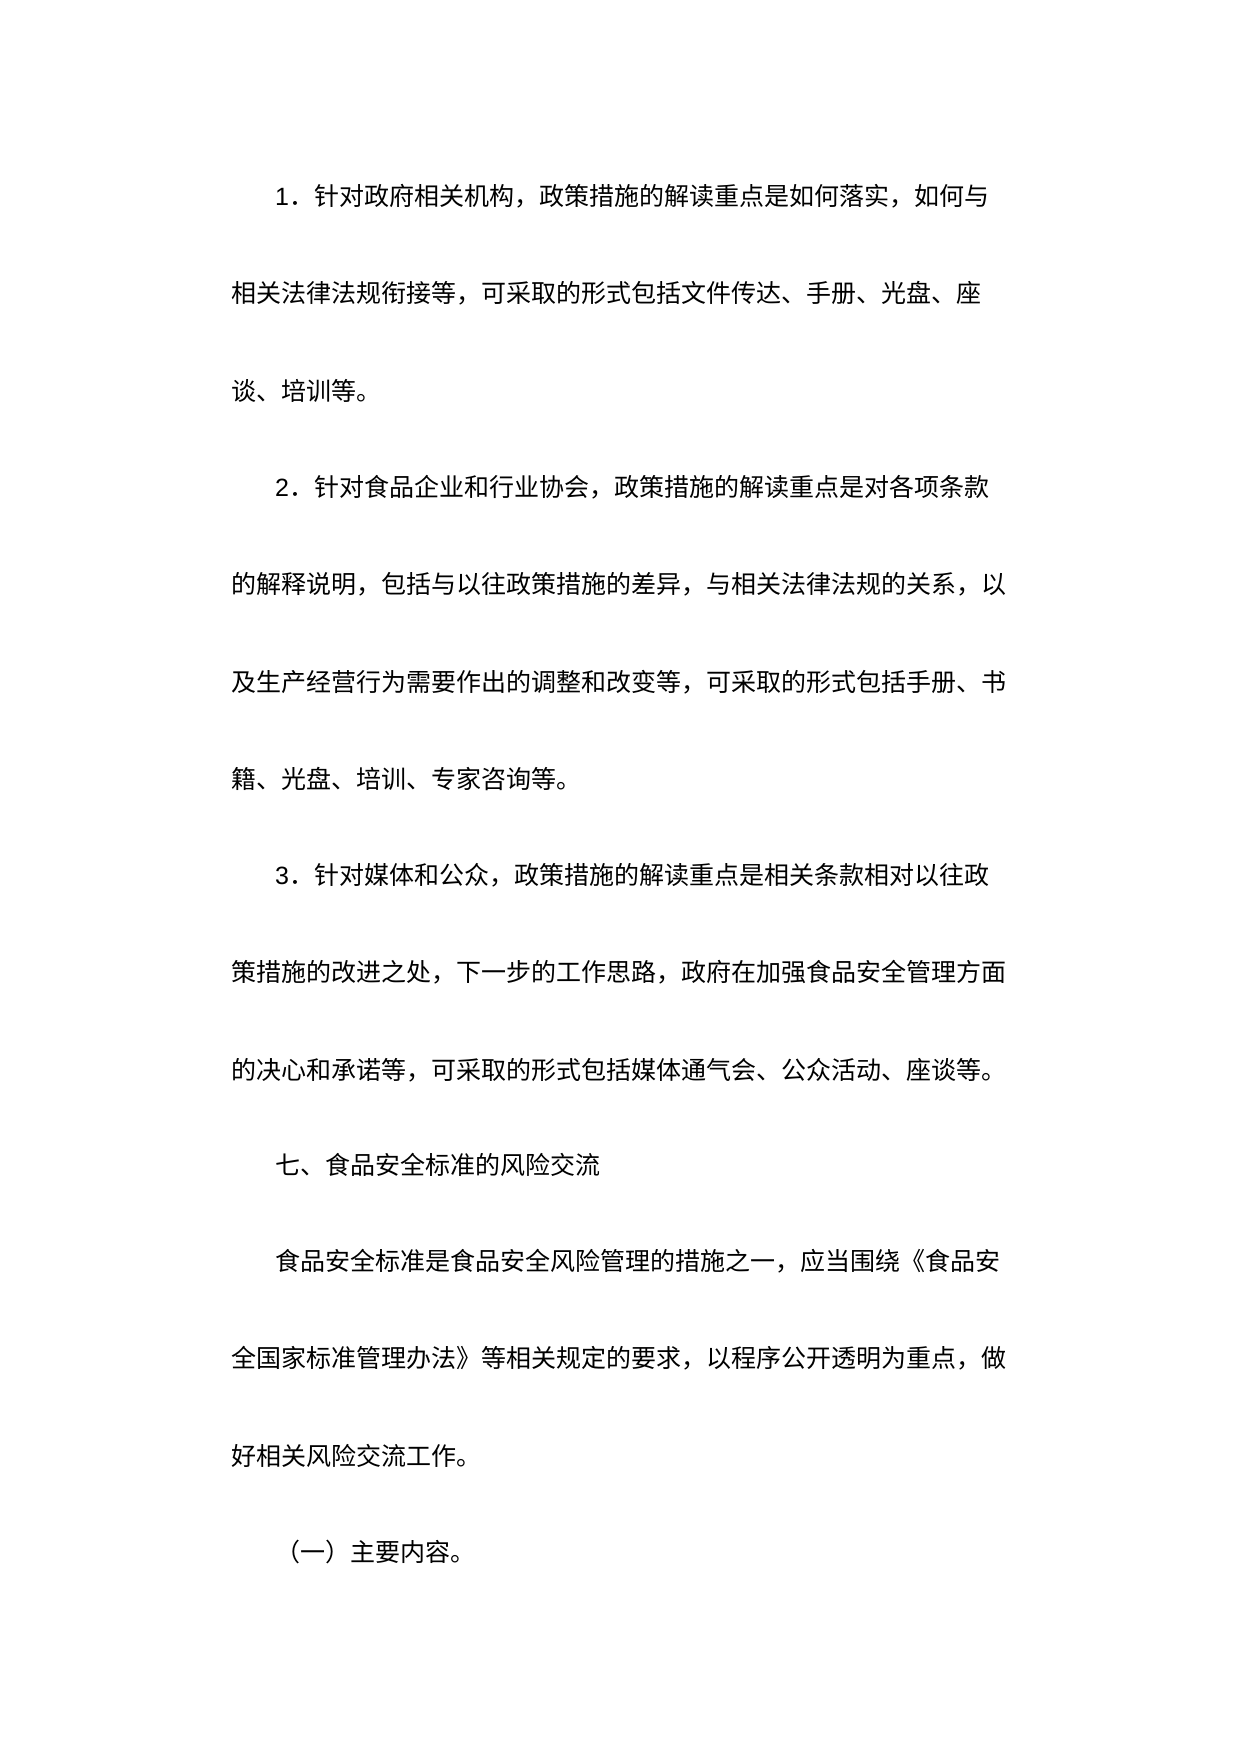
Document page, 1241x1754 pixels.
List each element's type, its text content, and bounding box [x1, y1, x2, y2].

text 七、食品安全标准的风险交流 [231, 1131, 1009, 1196]
text 1．针对政府相关机构，政策措施的解读重点是如何落实，如何与相关法律法规衔接等，可采取的形式包括文件传达、手册、光盘、座谈、培训等。 [231, 162, 1009, 422]
text （一）主要内容。 [231, 1518, 1009, 1583]
text 食品安全标准是食品安全风险管理的措施之一，应当围绕《食品安全国家标准管理办法》等相关规定的要求，以程序公开透明为重点，做好相关风险交流工作。 [231, 1227, 1009, 1487]
text 2．针对食品企业和行业协会，政策措施的解读重点是对各项条款的解释说明，包括与以往政策措施的差异，与相关法律法规的关系，以及生产经营行为需要作出的调整和改变等，可采取的形式包括手册、书籍、光盘、培训、专家咨询等。 [231, 453, 1009, 810]
text 3．针对媒体和公众，政策措施的解读重点是相关条款相对以往政策措施的改进之处，下一步的工作思路，政府在加强食品安全管理方面的决心和承诺等，可采取的形式包括媒体通气会、公众活动、座谈等。 [231, 841, 1009, 1101]
